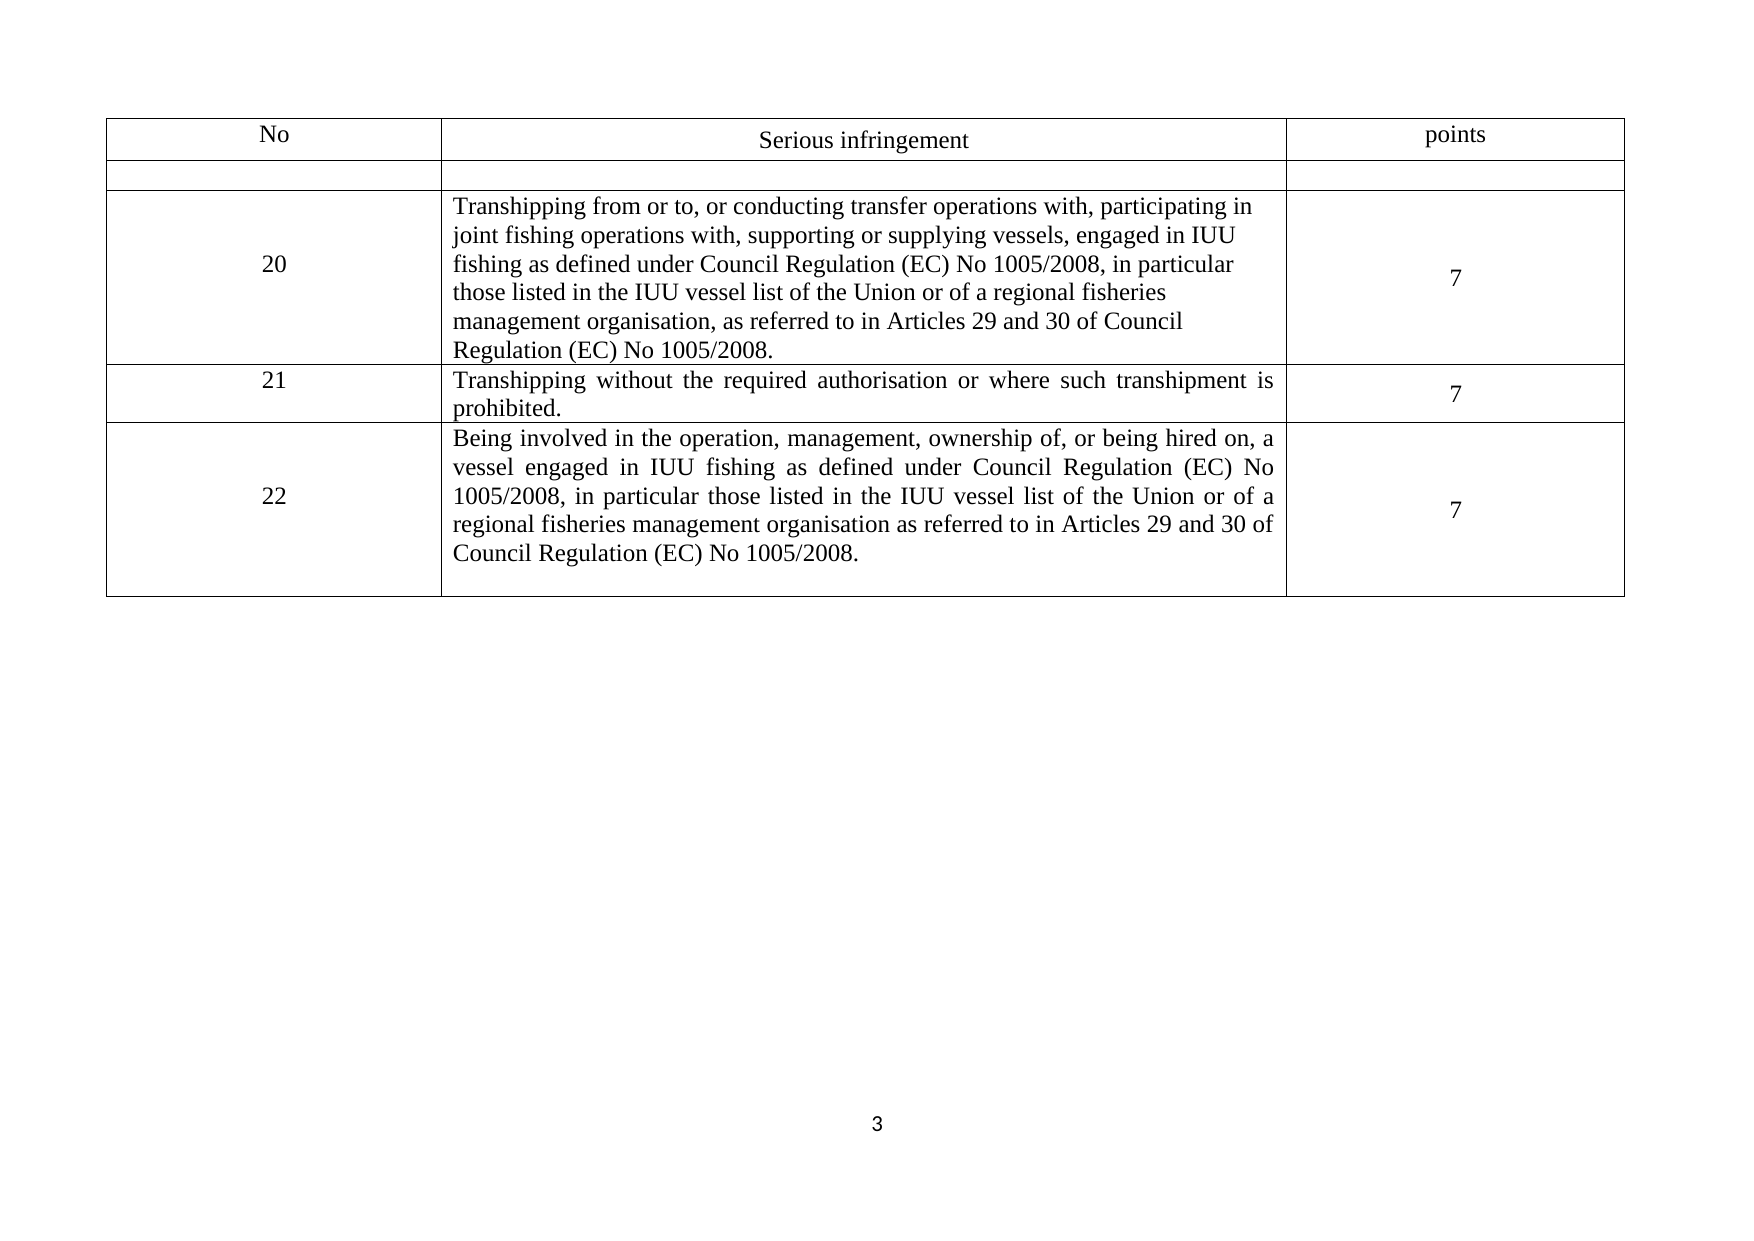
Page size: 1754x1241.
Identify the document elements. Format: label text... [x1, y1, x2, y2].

table_cell Being involved in the operation, management, ownership of, or being hired on, a vessel engaged in IUU fishing as defined under Council Regulation (EC) No 1005/2008, in particular those listed in the IUU vessel list of the Union or of a regional fisheries management organisation as referred to in Articles 29 and 30 of Council Regulation (EC) No 1005/2008. [442, 423, 1286, 596]
table_header No [107, 119, 441, 160]
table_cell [442, 161, 1286, 190]
table_cell 7 [1287, 365, 1624, 422]
table_cell 7 [1287, 191, 1624, 364]
table_cell 20 [107, 191, 441, 364]
table_cell Transhipping from or to, or conducting transfer operations with, participating in joint fishing operations with, supporting or supplying vessels, engaged in IUU fishing as defined under Council Regulation (EC) No 1005/2008, in particular those listed in the IUU vessel list of the Union or of a regional fisheries management organisation, as referred to in Articles 29 and 30 of Council Regulation (EC) No 1005/2008. [442, 191, 1286, 364]
table_cell 21 [107, 365, 441, 422]
table_cell 22 [107, 423, 441, 596]
table_cell 19 [107, 161, 441, 190]
table_cell Transhipping without the required authorisation or where such transhipment is prohibited. [442, 365, 1286, 422]
table_header points [1287, 119, 1624, 160]
table_cell 7 [1287, 161, 1624, 190]
table_cell 7 [1287, 423, 1624, 596]
table_header Serious infringement [442, 119, 1286, 160]
